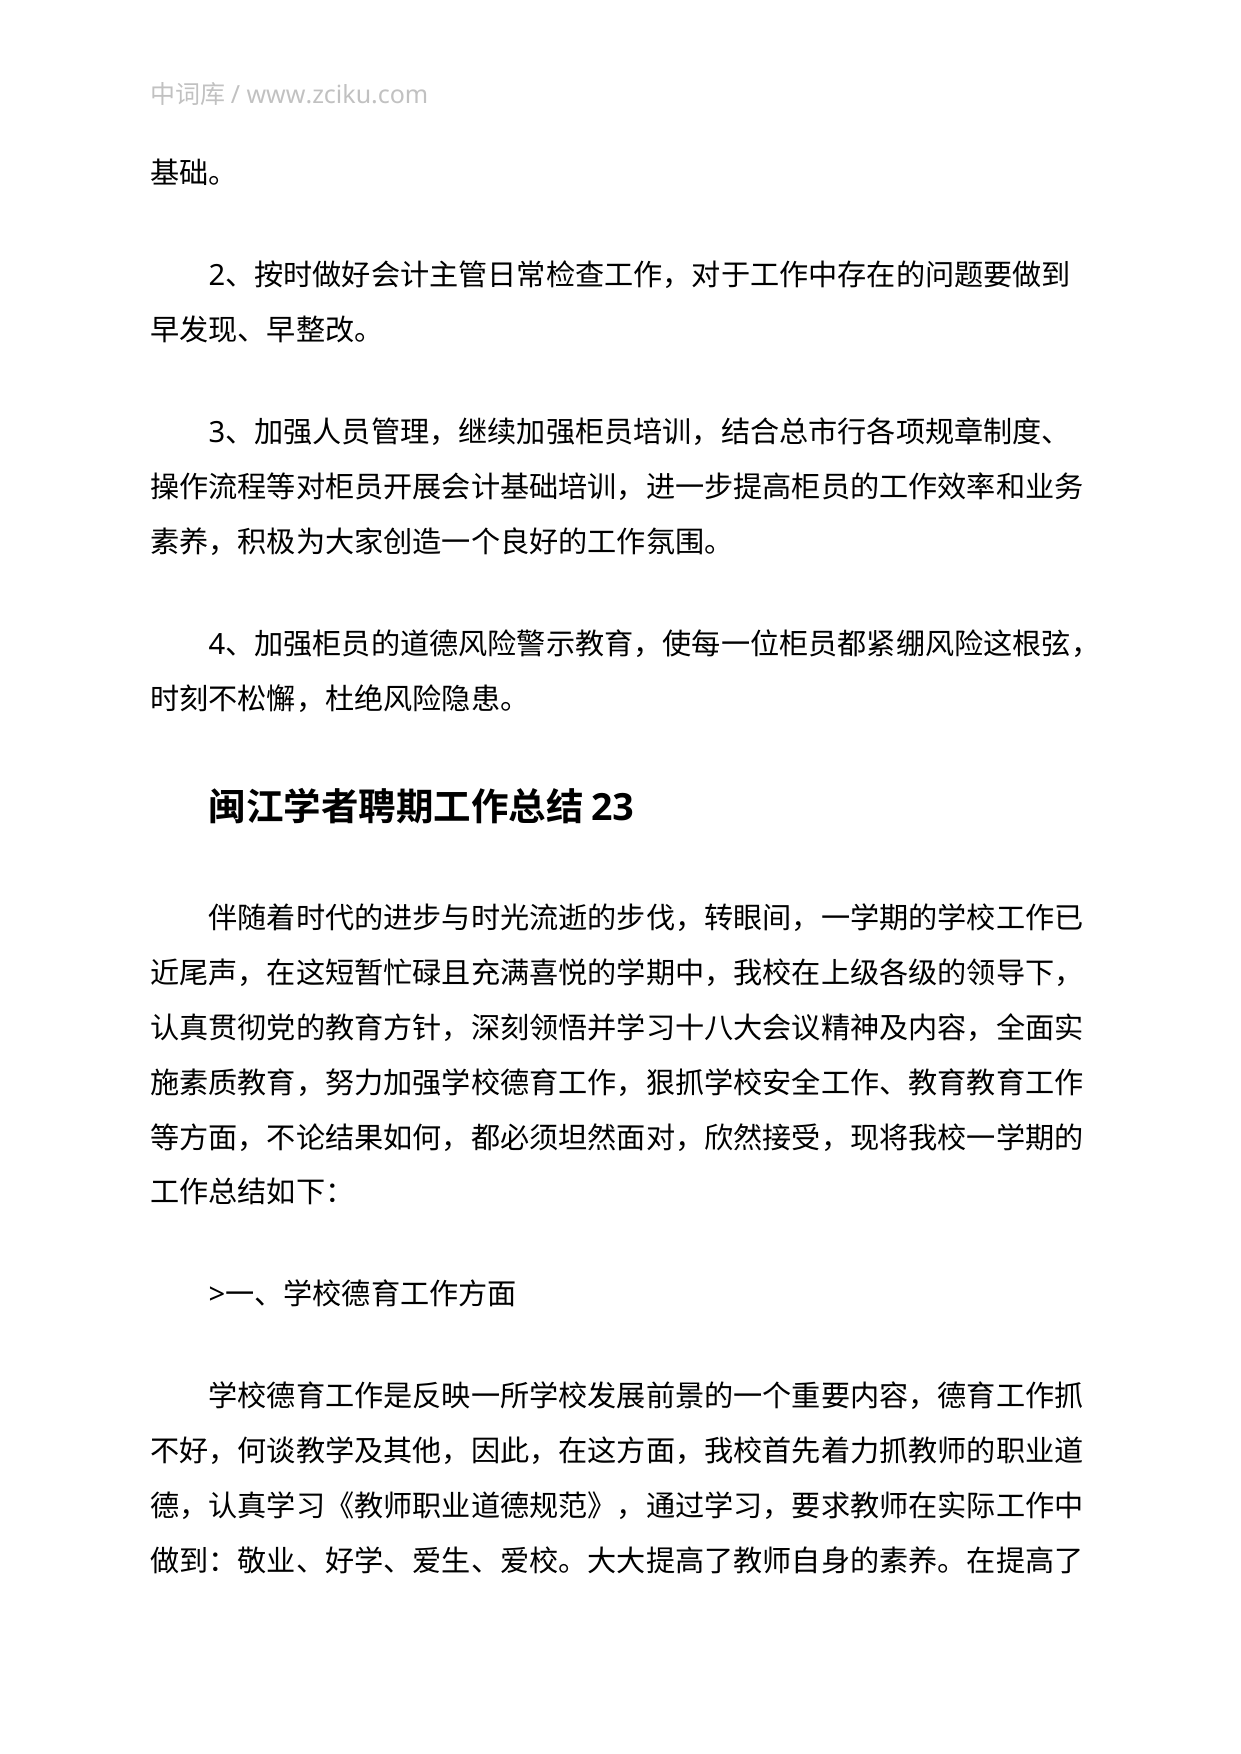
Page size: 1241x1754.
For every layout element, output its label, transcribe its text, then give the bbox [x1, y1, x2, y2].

text >一、学校德育工作方面 [150, 1271, 1090, 1313]
text 伴随着时代的进步与时光流逝的步伐，转眼间，一学期的学校工作已近尾声，在这短暂忙碌且充满喜悦的学期中，我校在上级各级的领导下，认真贯彻党的教育方针，深刻领悟并学习十八大会议精神及内容，全面实施素质教育，努力加强学校德育工作，狠抓学校安全工作、教育教育工作等方面，不论结果如何，都必须坦然面对，欣然接受，现将我校一学期的工作总结如下： [150, 894, 1090, 1211]
text 3、加强人员管理，继续加强柜员培训，结合总市行各项规章制度、操作流程等对柜员开展会计基础培训，进一步提高柜员的工作效率和业务素养，积极为大家创造一个良好的工作氛围。 [150, 408, 1090, 561]
text 闽江学者聘期工作总结23 [150, 777, 1090, 831]
text 4、加强柜员的道德风险警示教育，使每一位柜员都紧绷风险这根弦，时刻不松懈，杜绝风险隐患。 [150, 620, 1090, 717]
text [150, 150, 1090, 192]
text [150, 1373, 1090, 1580]
text 2、按时做好会计主管日常检查工作，对于工作中存在的问题要做到早发现、早整改。 [150, 252, 1090, 349]
